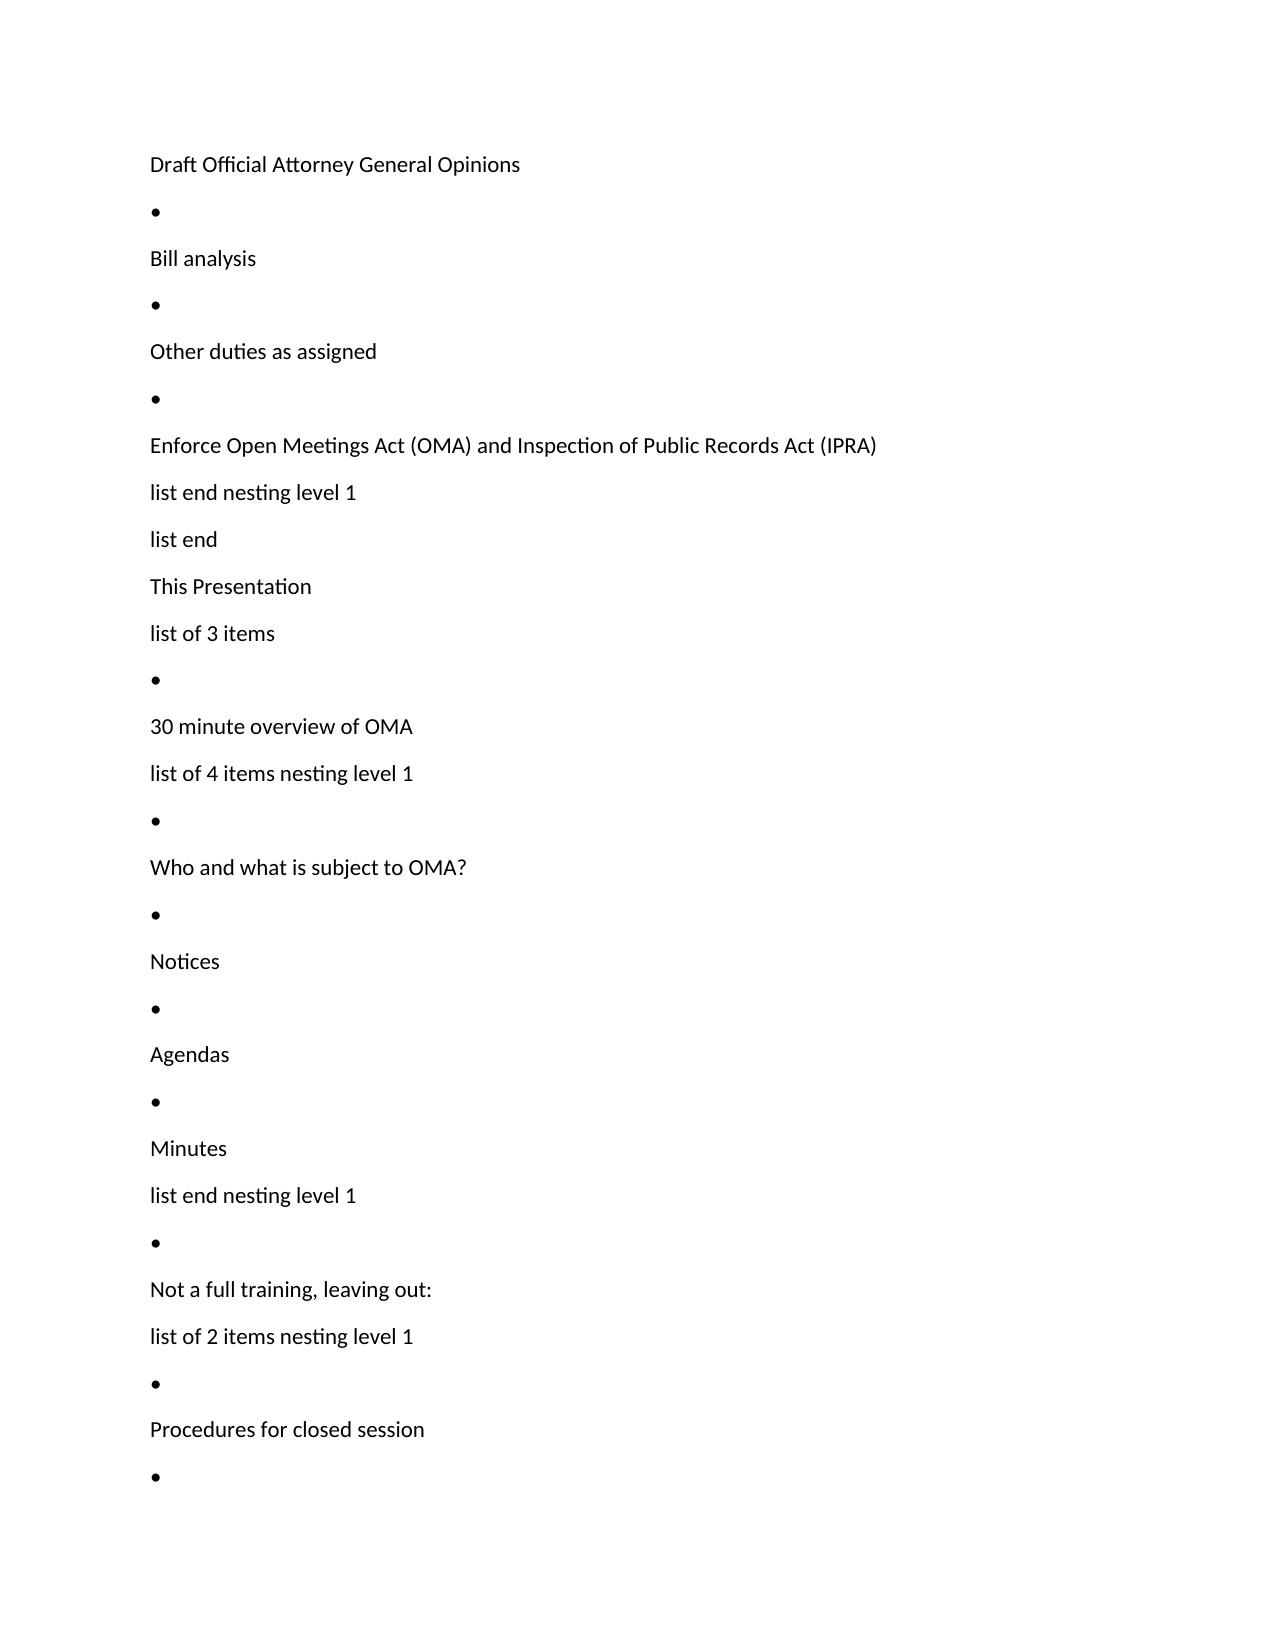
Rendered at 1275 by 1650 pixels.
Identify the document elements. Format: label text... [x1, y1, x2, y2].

text • [150, 197, 1125, 225]
text 30 minute overview of OMA [150, 712, 1125, 741]
text Minutes [150, 1134, 1125, 1162]
text • [150, 806, 1125, 834]
text list of 3 items [150, 619, 1125, 647]
text This Presentation [150, 572, 1125, 600]
text Enforce Open Meetings Act (OMA) and Inspection of Public Records Act (IPRA) [150, 431, 1125, 459]
text Bill analysis [150, 244, 1125, 272]
text list of 4 items nesting level 1 [150, 759, 1125, 787]
text • [150, 1369, 1125, 1397]
text list of 2 items nesting level 1 [150, 1322, 1125, 1350]
text Other duties as assigned [150, 337, 1125, 366]
text • [150, 1087, 1125, 1116]
text list end nesting level 1 [150, 1181, 1125, 1209]
text Procedures for closed session [150, 1416, 1125, 1444]
text list end nesting level 1 [150, 478, 1125, 506]
text Who and what is subject to OMA? [150, 853, 1125, 881]
text • [150, 900, 1125, 928]
text • [150, 1228, 1125, 1256]
text Draft Official Attorney General Opinions [150, 150, 1125, 178]
text Notices [150, 947, 1125, 975]
text • [150, 291, 1125, 319]
text Not a full training, leaving out: [150, 1275, 1125, 1303]
text Agendas [150, 1041, 1125, 1069]
text • [150, 666, 1125, 694]
text • [150, 994, 1125, 1022]
text • [150, 384, 1125, 412]
text • [150, 1462, 1125, 1491]
text list end [150, 525, 1125, 553]
